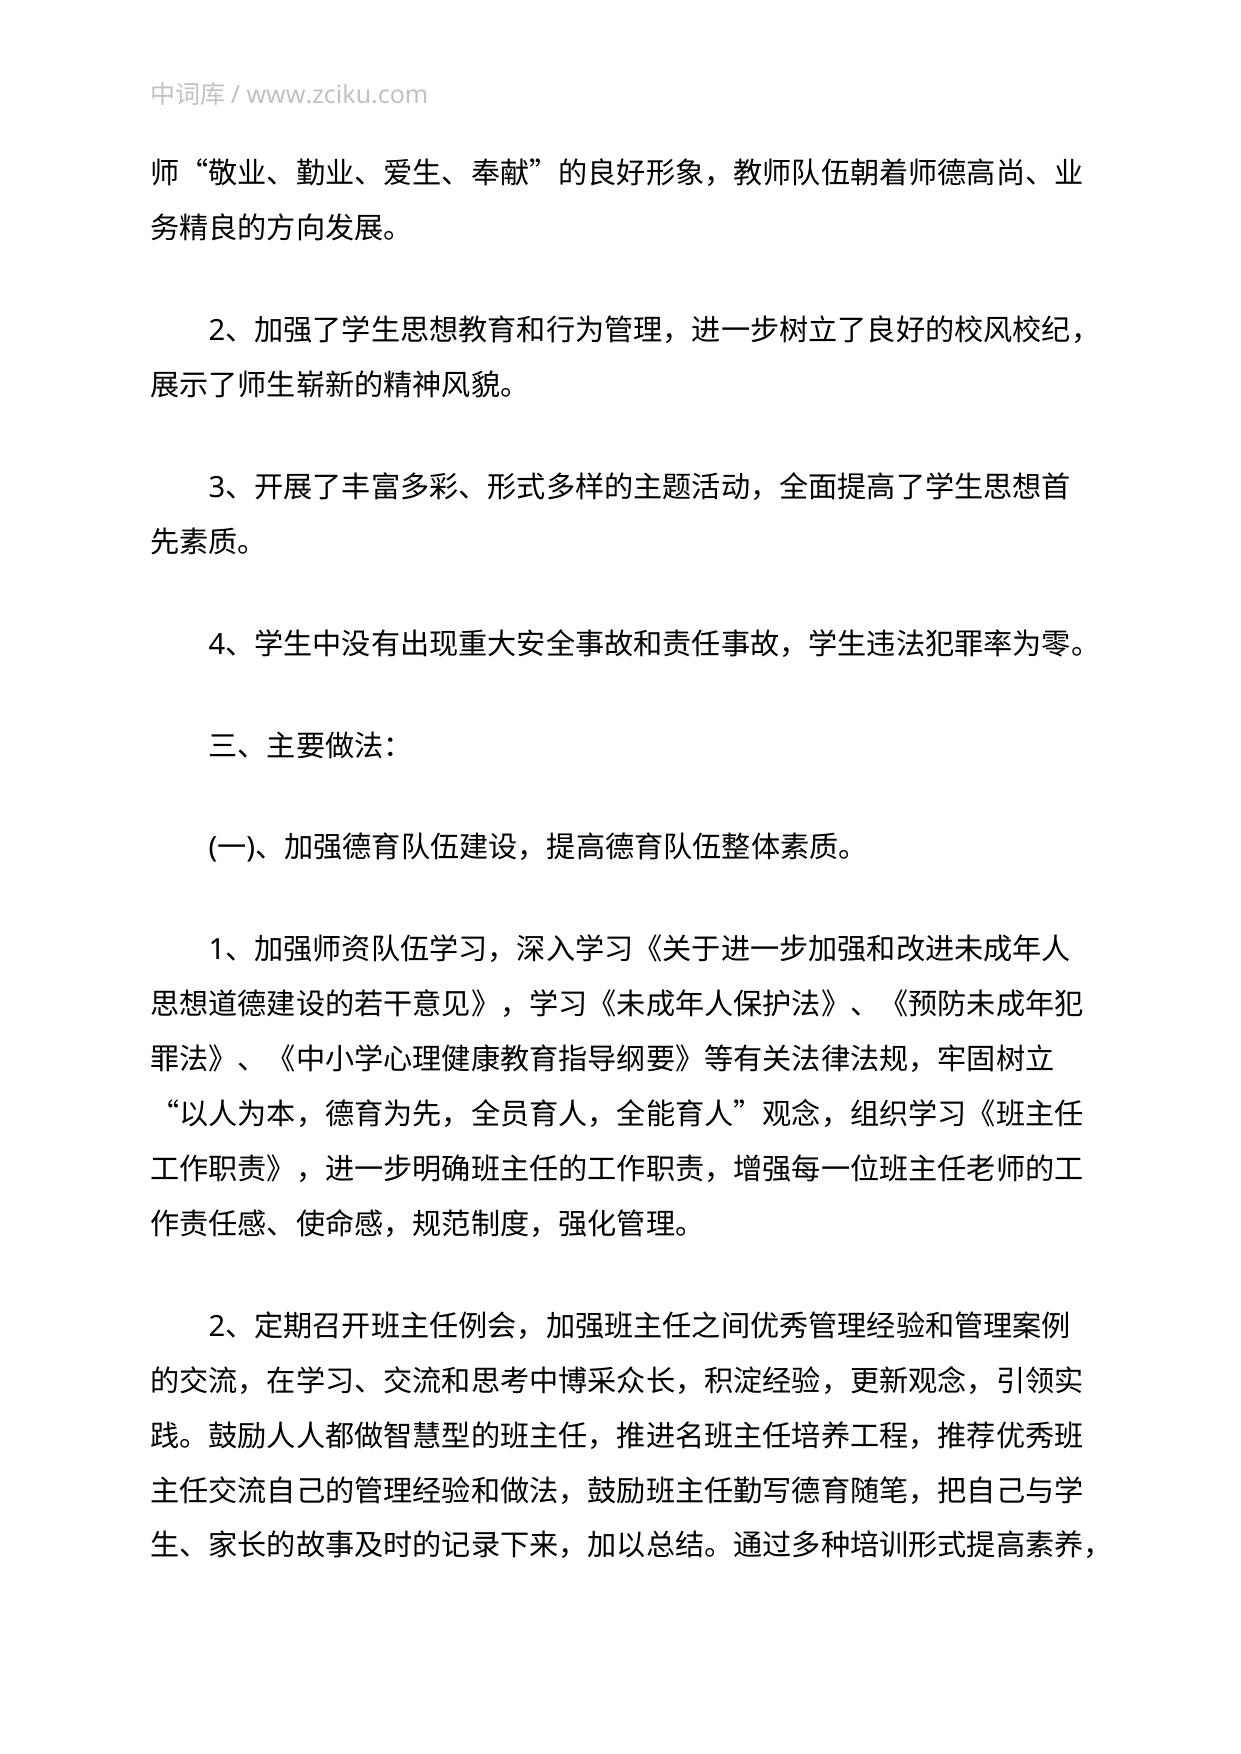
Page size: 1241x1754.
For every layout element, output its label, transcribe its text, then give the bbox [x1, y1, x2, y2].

text 三、主要做法： [150, 722, 1090, 764]
text (一)、加强德育队伍建设，提高德育队伍整体素质。 [150, 824, 1090, 866]
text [150, 150, 1090, 247]
text 1、加强师资队伍学习，深入学习《关于进一步加强和改进未成年人思想道德建设的若干意见》，学习《未成年人保护法》、《预防未成年犯罪法》、《中小学心理健康教育指导纲要》等有关法律法规，牢固树立“以人为本，德育为先，全员育人，全能育人”观念，组织学习《班主任工作职责》，进一步明确班主任的工作职责，增强每一位班主任老师的工作责任感、使命感，规范制度，强化管理。 [150, 926, 1090, 1243]
text 2、加强了学生思想教育和行为管理，进一步树立了良好的校风校纪，展示了师生崭新的精神风貌。 [150, 307, 1090, 404]
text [150, 1302, 1090, 1564]
text 4、学生中没有出现重大安全事故和责任事故，学生违法犯罪率为零。 [150, 620, 1090, 663]
text 3、开展了丰富多彩、形式多样的主题活动，全面提高了学生思想首先素质。 [150, 463, 1090, 561]
